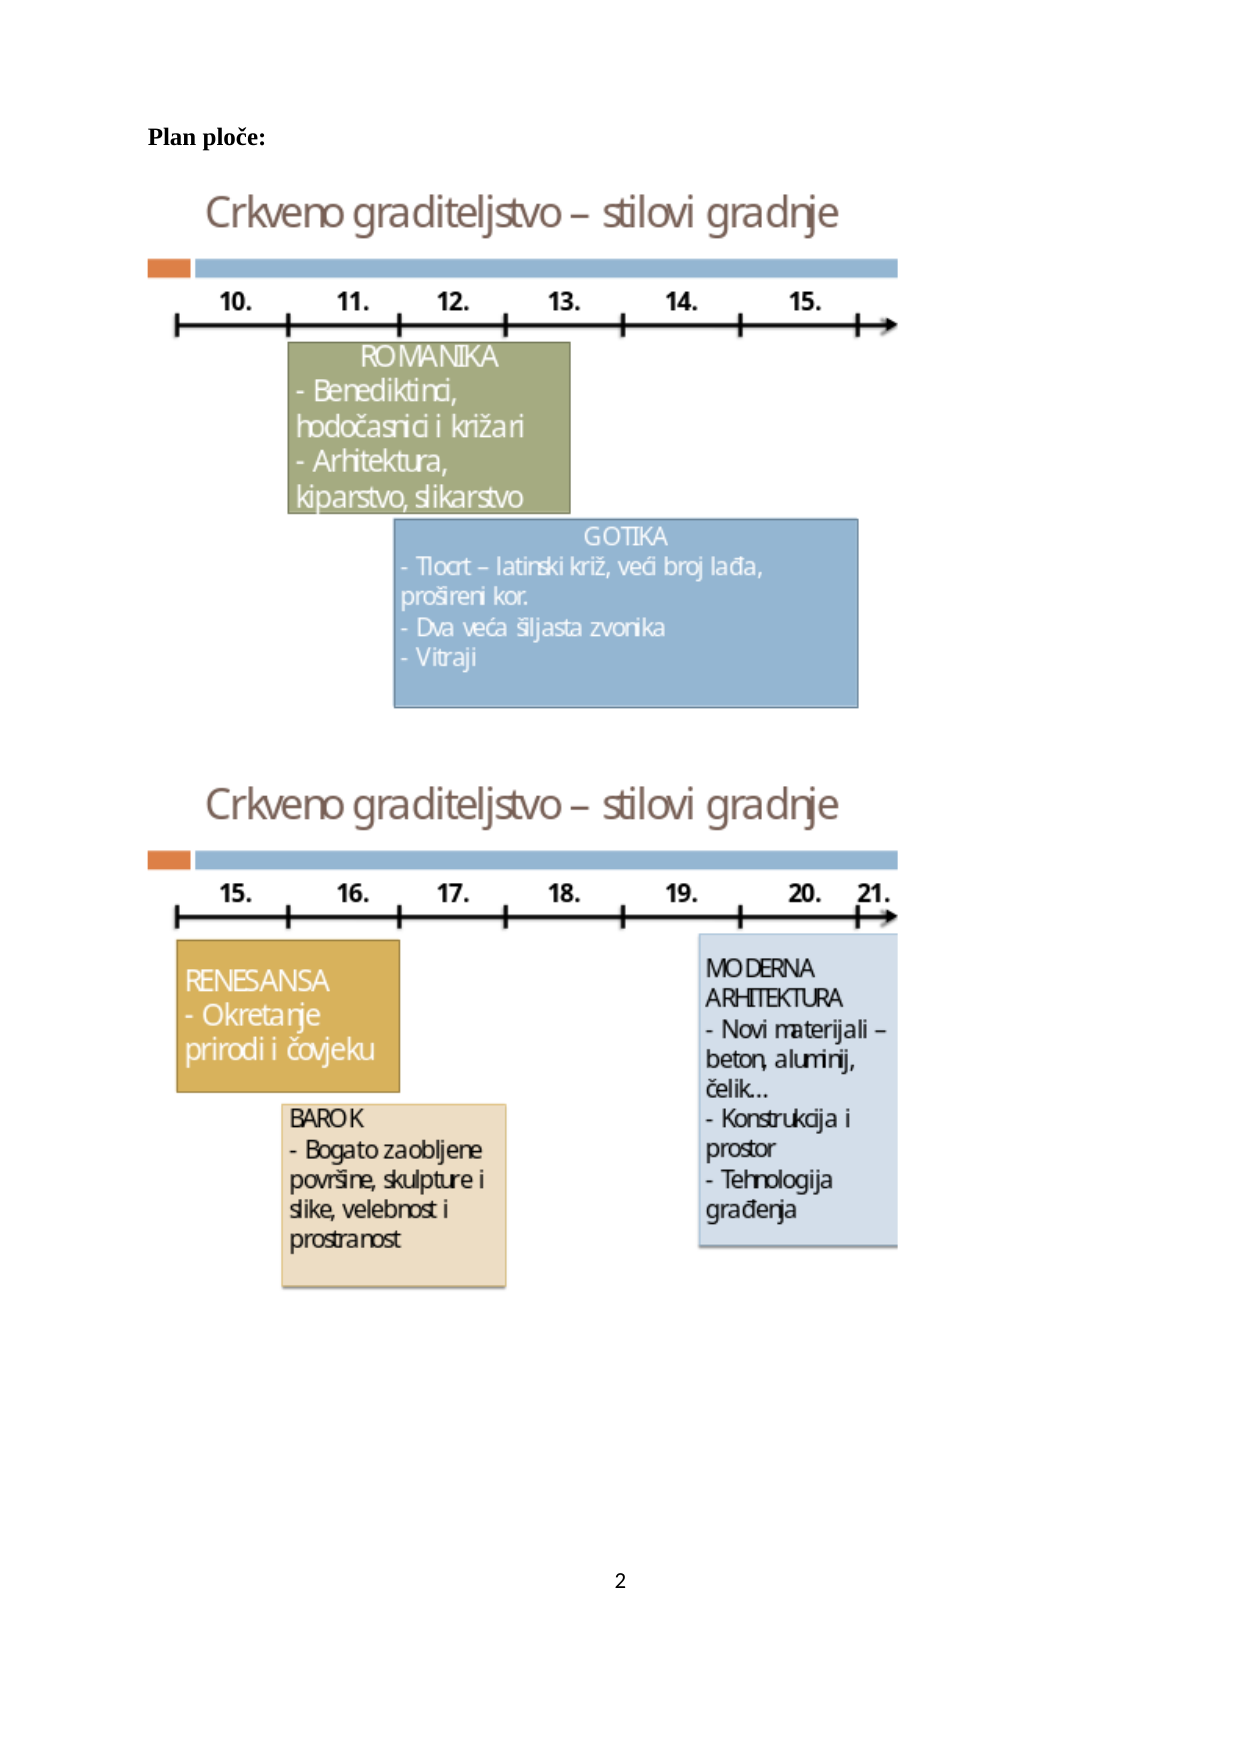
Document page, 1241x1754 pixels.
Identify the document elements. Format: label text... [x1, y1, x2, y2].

text Plan ploče: [148, 122, 1092, 150]
